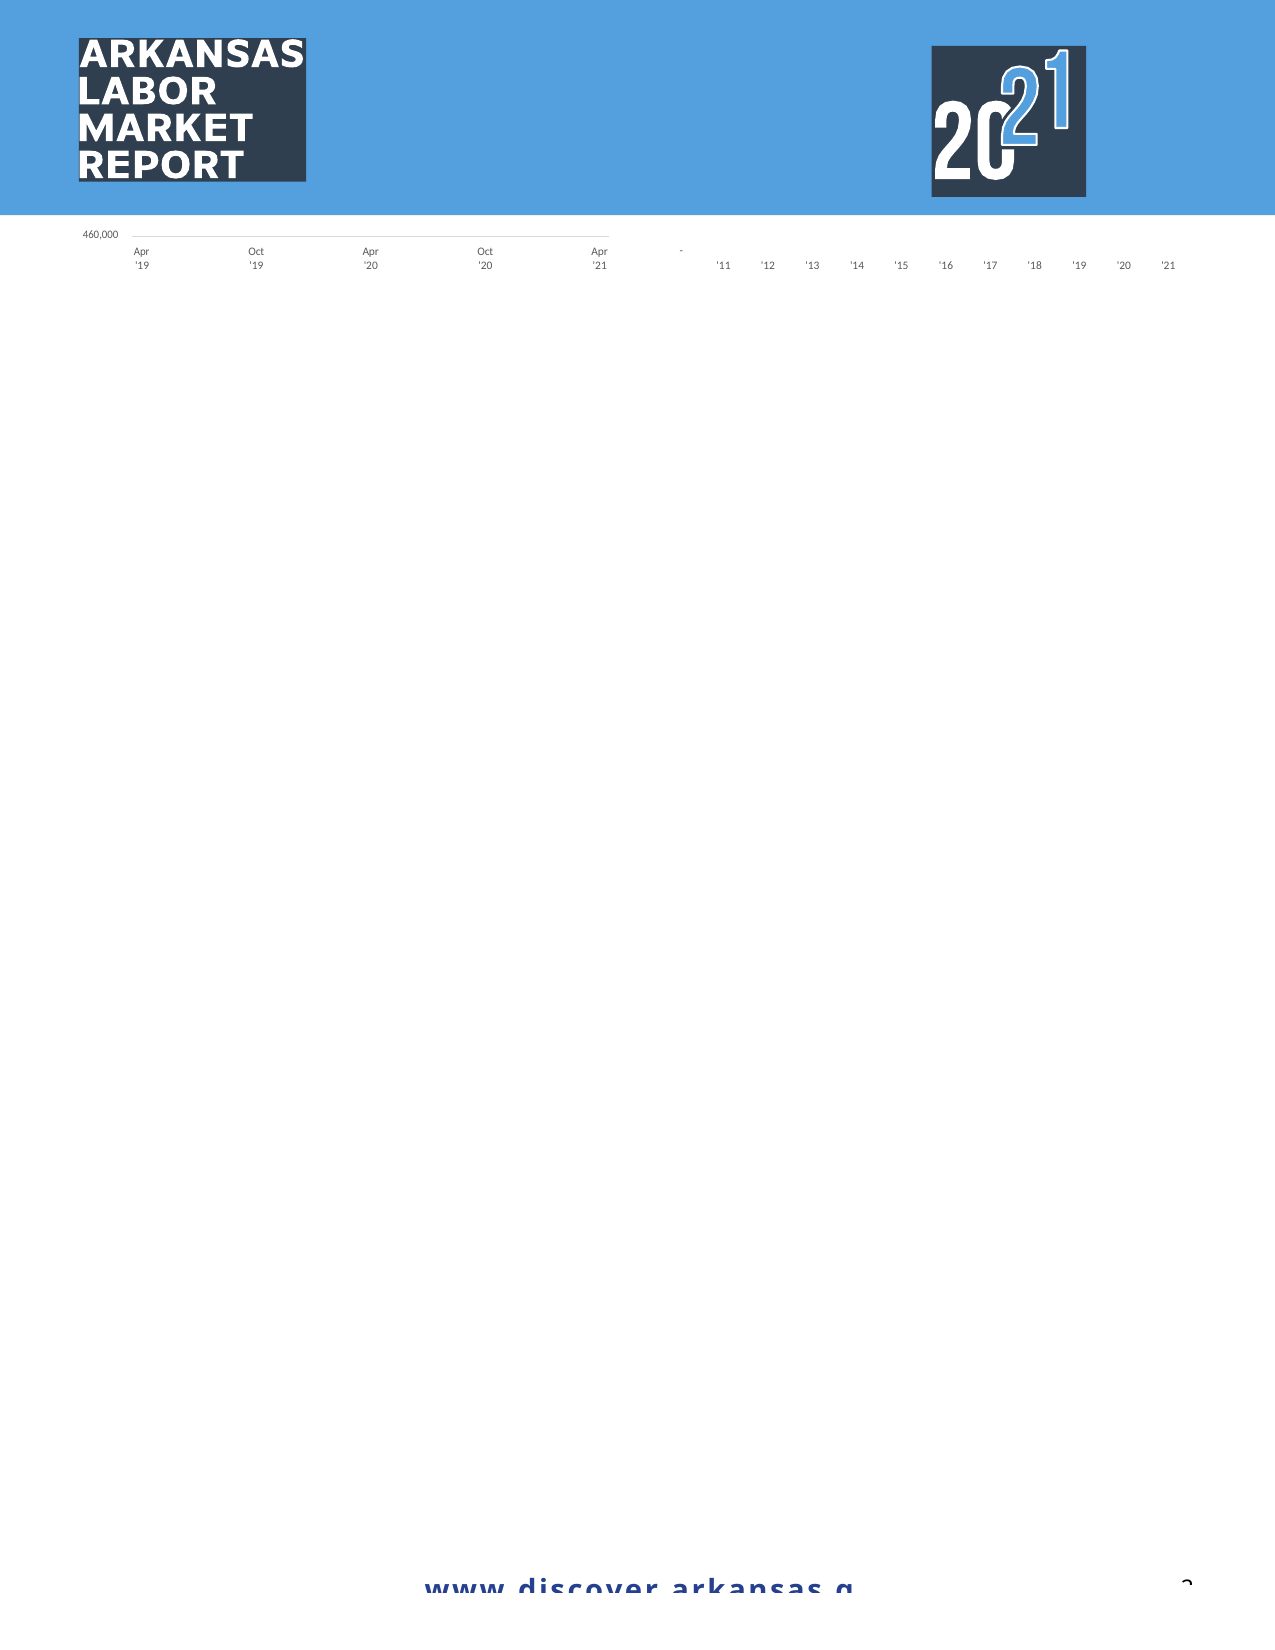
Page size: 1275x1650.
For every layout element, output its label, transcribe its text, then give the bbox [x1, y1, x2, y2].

text '15 [894, 258, 912, 272]
text '13 [805, 258, 823, 272]
text '19 [1072, 258, 1090, 272]
text '16 [939, 258, 956, 272]
text Apr '20 [362, 244, 381, 272]
text Oct '20 [477, 244, 495, 272]
text Apr '21 [591, 244, 609, 272]
text '11 [716, 258, 734, 272]
text Oct '19 [248, 244, 266, 272]
text 460,000 [83, 227, 119, 241]
text '12 [761, 258, 778, 272]
text '18 [1027, 258, 1045, 272]
text '21 [1161, 258, 1214, 272]
text Apr '19 [133, 244, 151, 272]
text '14 [850, 258, 868, 272]
text '17 [983, 258, 1001, 272]
text '20 [1117, 258, 1134, 272]
text - [679, 243, 734, 257]
